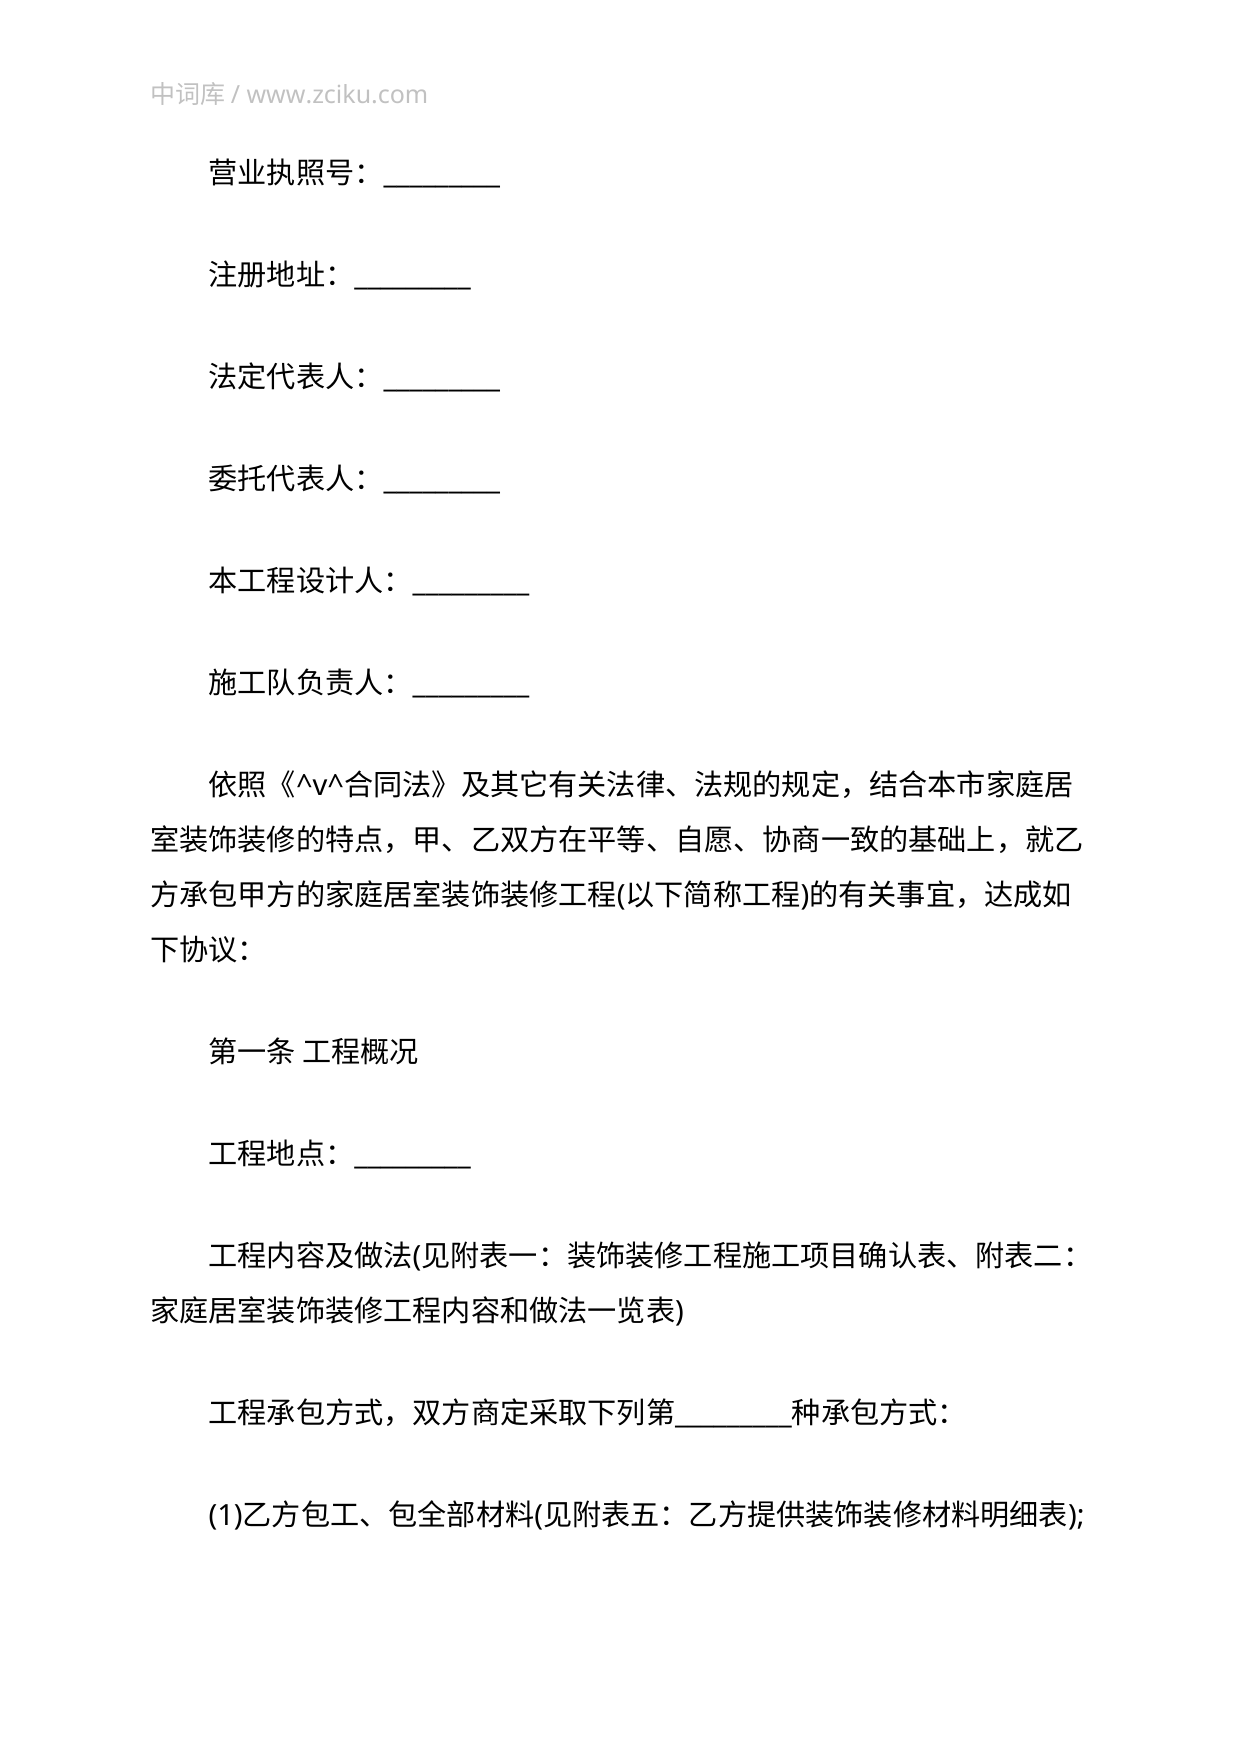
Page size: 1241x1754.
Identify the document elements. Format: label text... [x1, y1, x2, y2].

text 营业执照号：_________ [150, 150, 1090, 192]
text 工程地点：_________ [150, 1130, 1090, 1173]
text 施工队负责人：_________ [150, 660, 1090, 702]
text 法定代表人：_________ [150, 354, 1090, 396]
text 工程内容及做法(见附表一：装饰装修工程施工项目确认表、附表二：家庭居室装饰装修工程内容和做法一览表) [150, 1232, 1090, 1330]
text 委托代表人：_________ [150, 456, 1090, 498]
text 第一条 工程概况 [150, 1028, 1090, 1071]
text (1)乙方包工、包全部材料(见附表五：乙方提供装饰装修材料明细表); [150, 1491, 1090, 1534]
text 工程承包方式，双方商定采取下列第_________种承包方式： [150, 1389, 1090, 1432]
text 依照《^v^合同法》及其它有关法律、法规的规定，结合本市家庭居室装饰装修的特点，甲、乙双方在平等、自愿、协商一致的基础上，就乙方承包甲方的家庭居室装饰装修工程(以下简称工程)的有关事宜，达成如下协议： [150, 762, 1090, 969]
text 注册地址：_________ [150, 252, 1090, 294]
text 本工程设计人：_________ [150, 558, 1090, 600]
